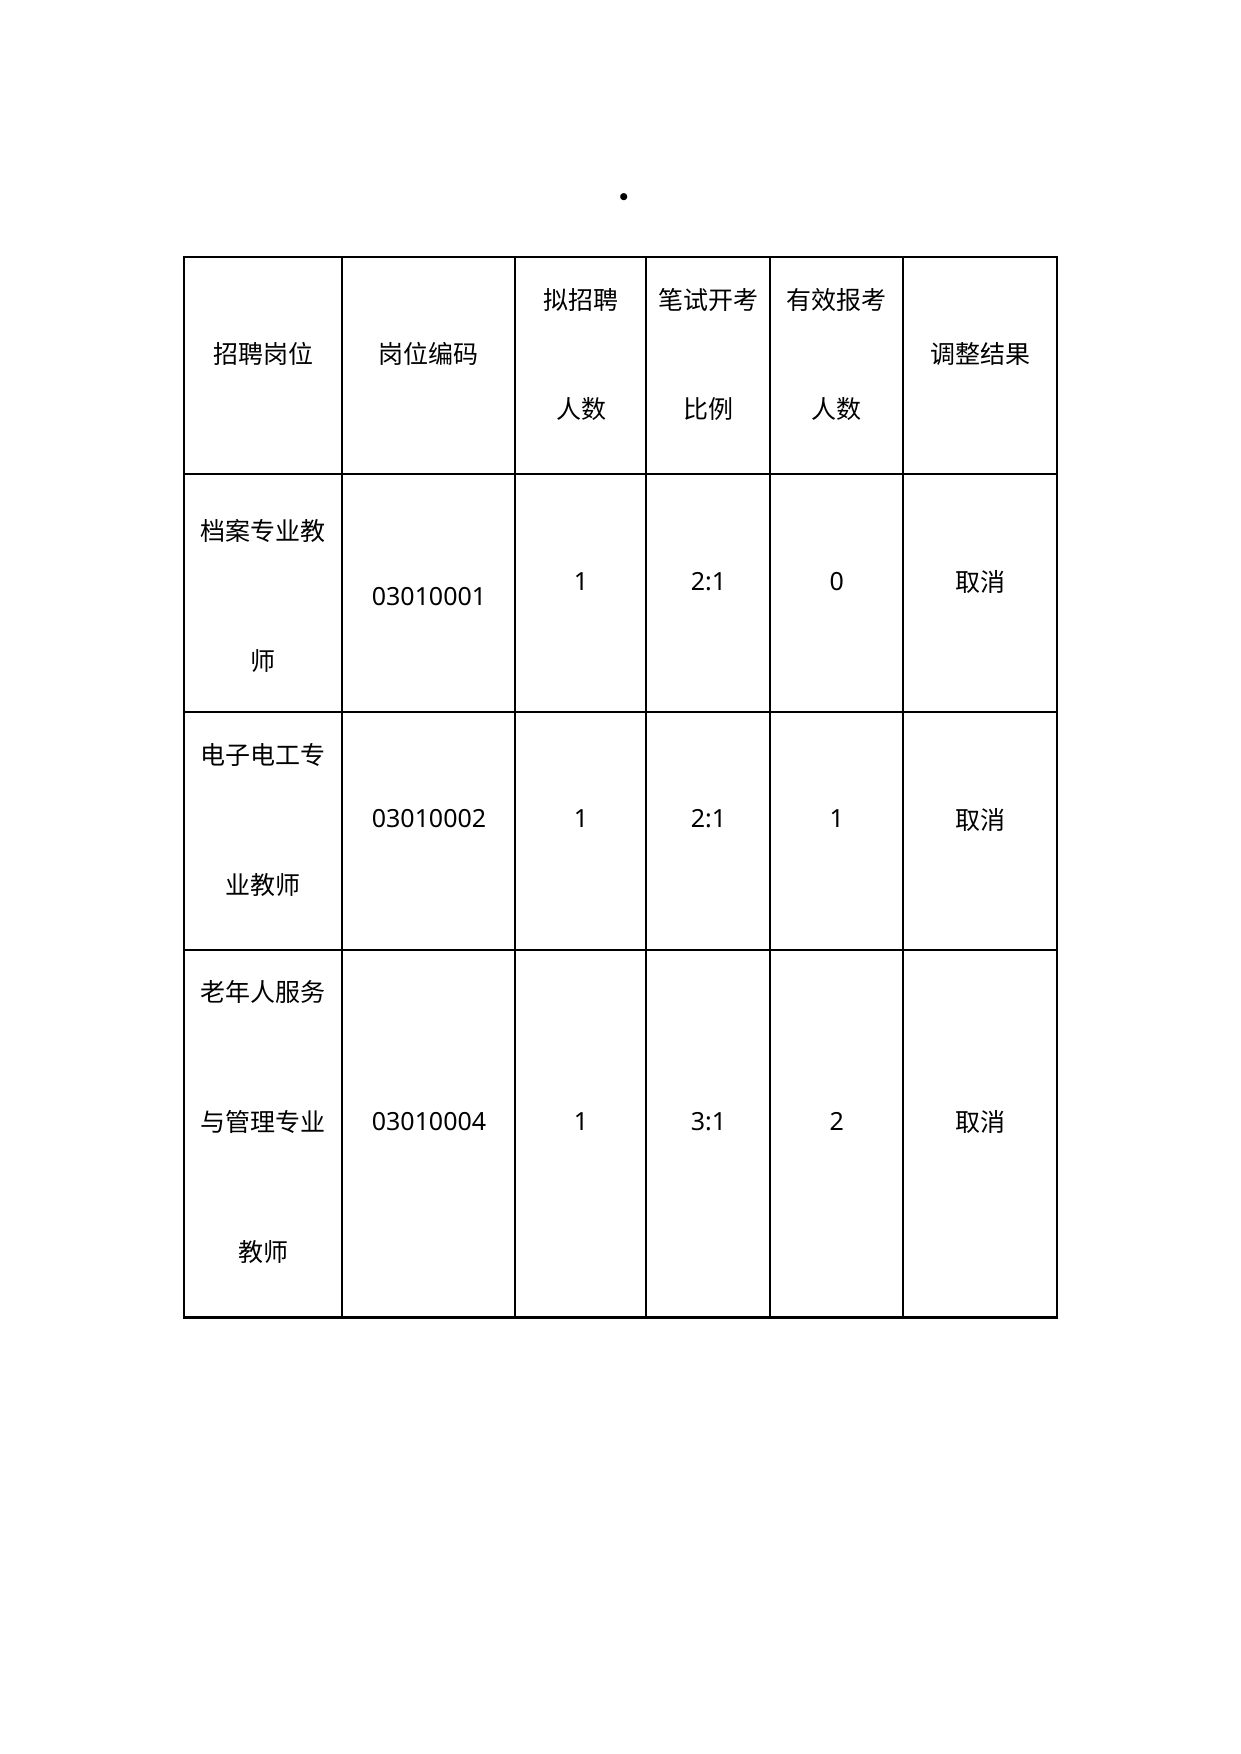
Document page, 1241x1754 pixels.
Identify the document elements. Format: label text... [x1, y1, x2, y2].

table_cell 2:1 [647, 713, 769, 949]
table_header 有效报考 人数 [771, 258, 902, 473]
table_header 招聘岗位 [185, 258, 341, 473]
table_cell 1 [516, 475, 645, 711]
table_cell 取消 [904, 951, 1056, 1316]
table_cell 老年人服务与管理专业教师 [185, 951, 341, 1316]
table_header 笔试开考 比例 [647, 258, 769, 473]
table_header 调整结果 [904, 258, 1056, 473]
table_header 拟招聘 人数 [516, 258, 645, 473]
table_cell 1 [516, 951, 645, 1316]
table_cell 1 [516, 713, 645, 949]
table_cell 电子电工专业教师 [185, 713, 341, 949]
table_header 岗位编码 [343, 258, 514, 473]
table_cell 3:1 [647, 951, 769, 1316]
table_cell 03010001 [343, 475, 514, 711]
table_cell 2 [771, 951, 902, 1316]
table_cell 2:1 [647, 475, 769, 711]
table_cell 档案专业教师 [185, 475, 341, 711]
table_cell 03010004 [343, 951, 514, 1316]
table_cell 1 [771, 713, 902, 949]
table_cell 03010002 [343, 713, 514, 949]
table_cell 0 [771, 475, 902, 711]
table_cell 取消 [904, 713, 1056, 949]
table_cell 取消 [904, 475, 1056, 711]
